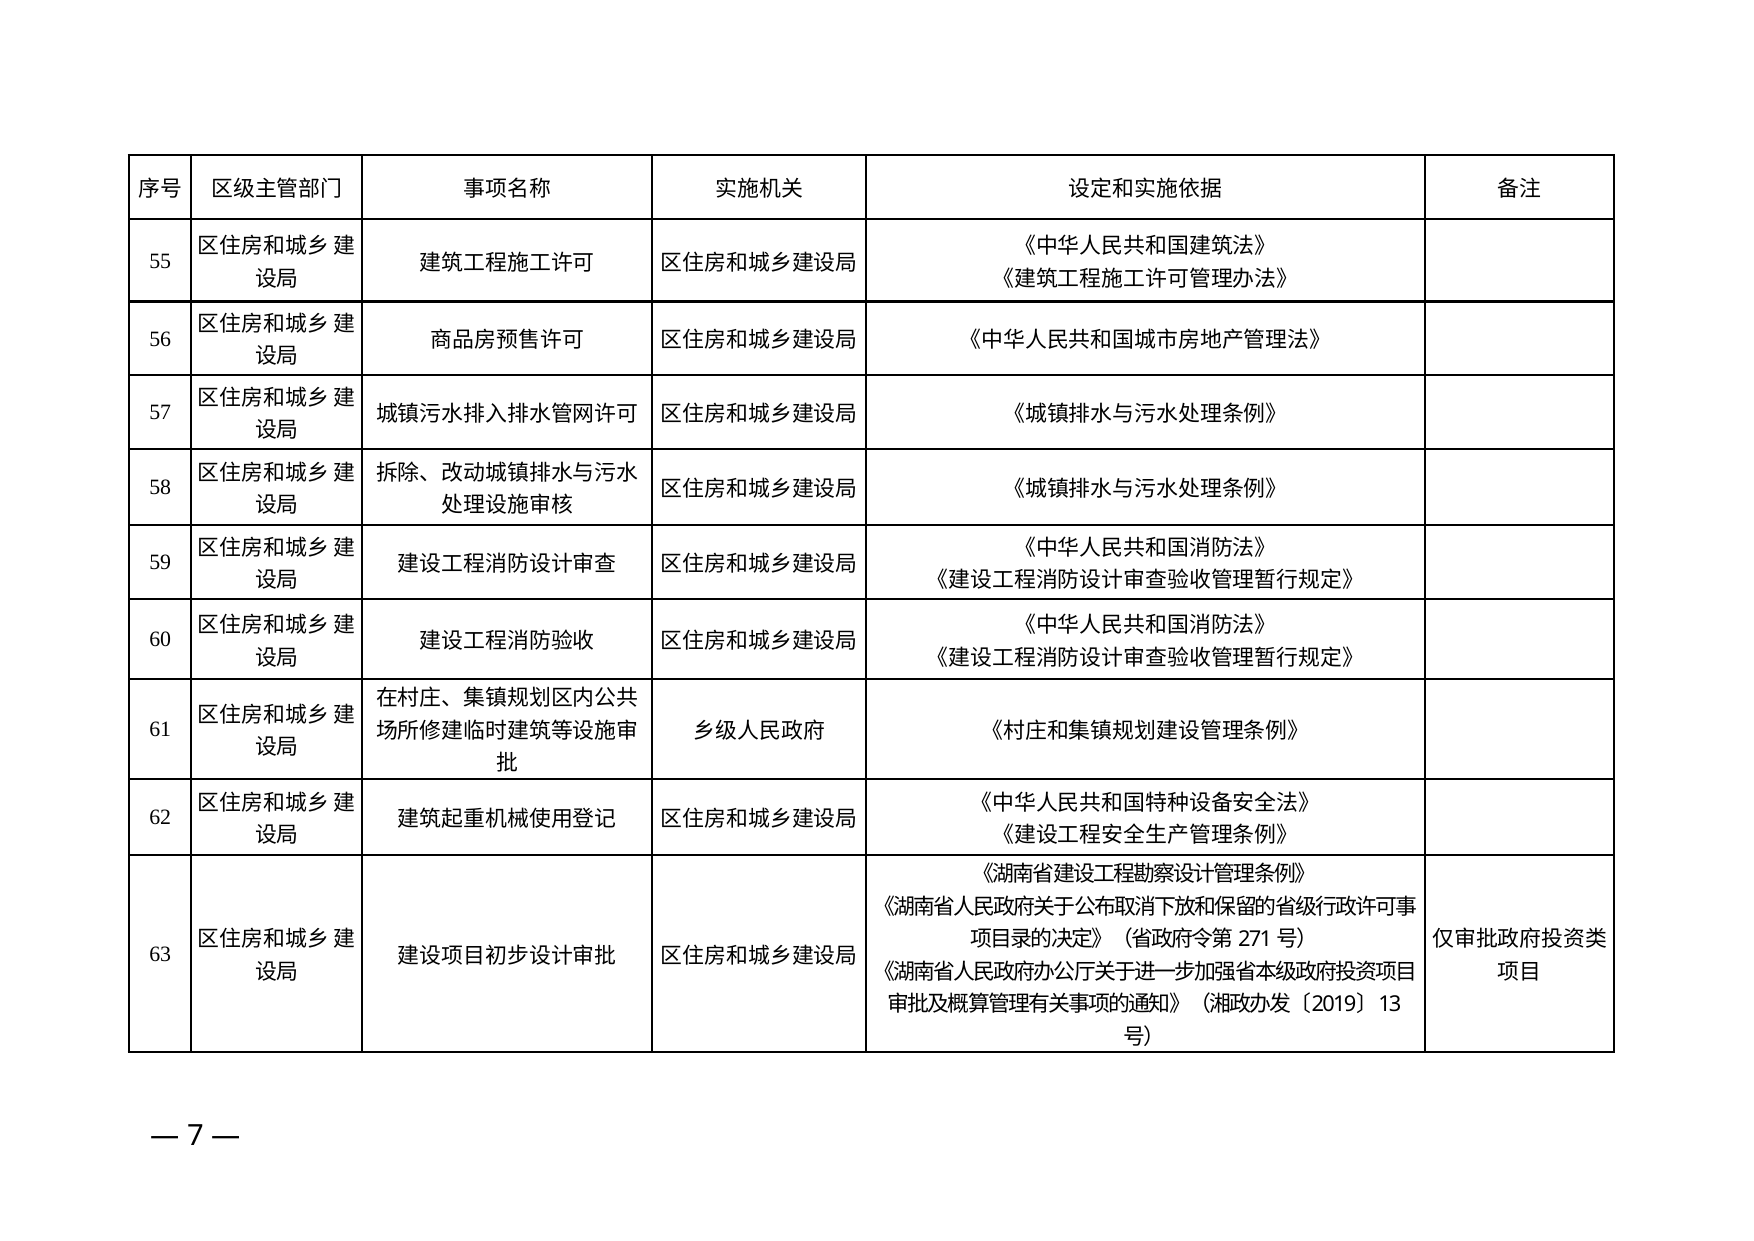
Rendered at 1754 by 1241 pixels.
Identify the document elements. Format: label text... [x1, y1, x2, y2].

table_header 事项名称 [363, 156, 651, 218]
table_cell 仅审批政府投资类项目 [1426, 856, 1613, 1051]
table_cell [1426, 303, 1613, 374]
table_cell 《中华人民共和国特种设备安全法》 《建设工程安全生产管理条例》 [867, 780, 1424, 854]
table_cell 《村庄和集镇规划建设管理条例》 [867, 680, 1424, 777]
table_cell 区住房和城乡建设局 [653, 856, 865, 1051]
table_cell 区住房和城乡 建设局 [192, 780, 361, 854]
table_cell 区住房和城乡建设局 [653, 600, 865, 678]
table_cell 62 [130, 780, 190, 854]
table_cell 拆除、改动城镇排水与污水处理设施审核 [363, 450, 651, 523]
table_header 序号 [130, 156, 190, 218]
table_cell 区住房和城乡建设局 [653, 526, 865, 598]
table_cell 区住房和城乡 建设局 [192, 600, 361, 678]
table_cell 乡级人民政府 [653, 680, 865, 777]
table_cell 56 [130, 303, 190, 374]
table_header 区级主管部门 [192, 156, 361, 218]
table_cell 在村庄、集镇规划区内公共场所修建临时建筑等设施审批 [363, 680, 651, 777]
table_cell 区住房和城乡 建设局 [192, 376, 361, 447]
table_cell 建设工程消防验收 [363, 600, 651, 678]
table_cell 《中华人民共和国建筑法》 《建筑工程施工许可管理办法》 [867, 220, 1424, 300]
table_cell 区住房和城乡 建设局 [192, 526, 361, 598]
table_header 实施机关 [653, 156, 865, 218]
table_cell 《中华人民共和国消防法》 《建设工程消防设计审查验收管理暂行规定》 [867, 600, 1424, 678]
table_cell 63 [130, 856, 190, 1051]
table_cell 建设工程消防设计审查 [363, 526, 651, 598]
table_cell 城镇污水排入排水管网许可 [363, 376, 651, 447]
table_cell 58 [130, 450, 190, 523]
table_cell 《湖南省建设工程勘察设计管理条例》 《湖南省人民政府关于公布取消下放和保留的省级行政许可事项目录的决定》（省政府令第271号） 《湖南省人民政府办公厅关于进一步加强省本级政府投资项目审批及概算管理有关事项的通知》（湘政办发〔2019〕13号） [867, 856, 1424, 1051]
table_cell 建筑起重机械使用登记 [363, 780, 651, 854]
table_cell 区住房和城乡建设局 [653, 220, 865, 300]
table_cell 《城镇排水与污水处理条例》 [867, 376, 1424, 447]
table_header 备注 [1426, 156, 1613, 218]
table_cell [1426, 450, 1613, 523]
table_cell [1426, 600, 1613, 678]
table_cell 60 [130, 600, 190, 678]
table_cell 区住房和城乡建设局 [653, 780, 865, 854]
table_cell 建设项目初步设计审批 [363, 856, 651, 1051]
table_cell 《中华人民共和国城市房地产管理法》 [867, 303, 1424, 374]
table_cell 《城镇排水与污水处理条例》 [867, 450, 1424, 523]
table_header 设定和实施依据 [867, 156, 1424, 218]
table_cell [1426, 220, 1613, 300]
table_cell 区住房和城乡建设局 [653, 376, 865, 447]
table_cell 区住房和城乡 建设局 [192, 220, 361, 300]
table_cell [1426, 526, 1613, 598]
table_cell 商品房预售许可 [363, 303, 651, 374]
table_cell 区住房和城乡建设局 [653, 450, 865, 523]
table_cell 区住房和城乡 建设局 [192, 450, 361, 523]
table_cell 《中华人民共和国消防法》 《建设工程消防设计审查验收管理暂行规定》 [867, 526, 1424, 598]
table_cell 区住房和城乡 建设局 [192, 303, 361, 374]
table_cell 61 [130, 680, 190, 777]
table_cell 建筑工程施工许可 [363, 220, 651, 300]
table_cell [1426, 780, 1613, 854]
table_cell 57 [130, 376, 190, 447]
table_cell 59 [130, 526, 190, 598]
table_cell [1426, 680, 1613, 777]
table_cell 55 [130, 220, 190, 300]
table_cell [1426, 376, 1613, 447]
table_cell 区住房和城乡 建设局 [192, 680, 361, 777]
table_cell 区住房和城乡建设局 [653, 303, 865, 374]
table_cell 区住房和城乡 建设局 [192, 856, 361, 1051]
